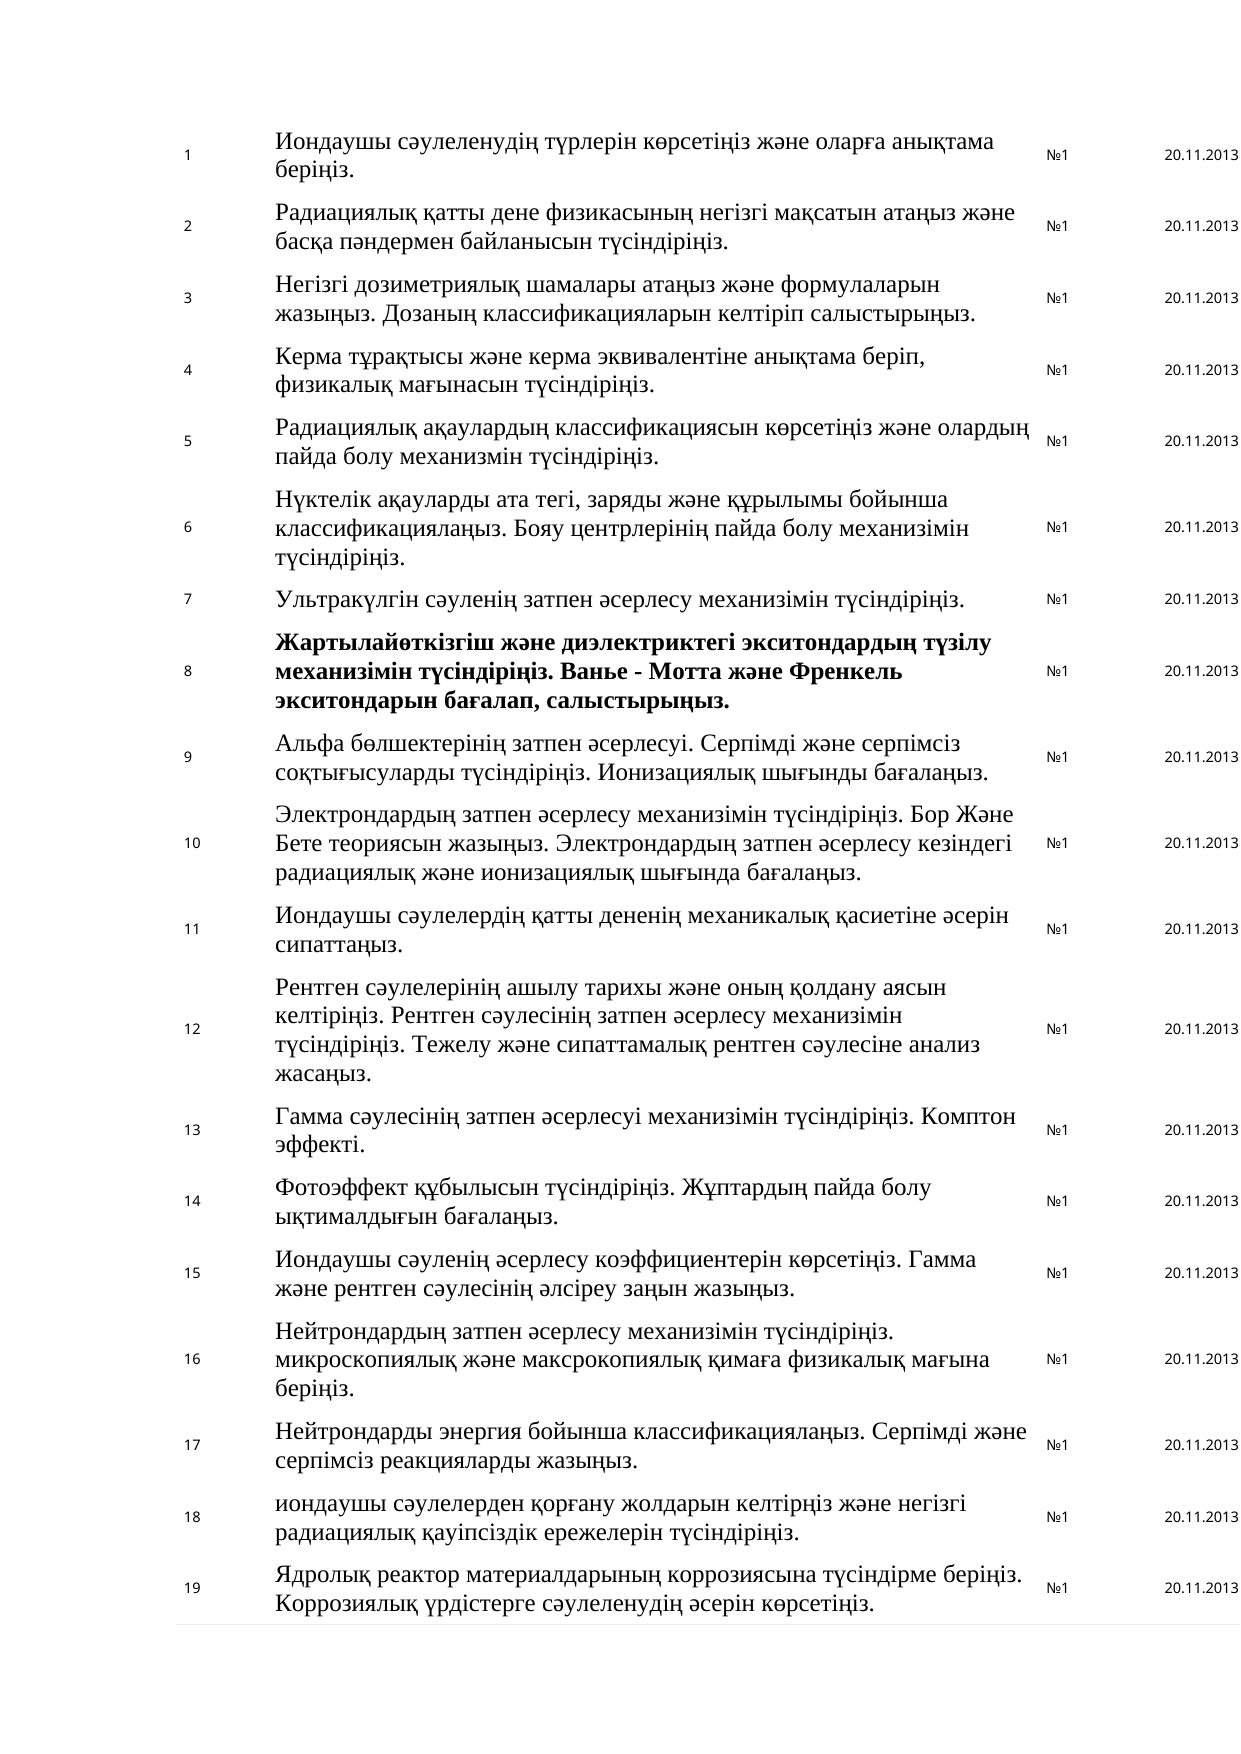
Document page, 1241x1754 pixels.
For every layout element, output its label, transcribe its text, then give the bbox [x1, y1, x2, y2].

table_cell 20.11.2013 12:23:16 [1158, 1166, 1240, 1236]
table_cell Нейтрондардың затпен әсерлесу механизімін түсіндіріңіз. микроскопиялық және максрокопиялық қимаға физикалық мағына беріңіз. [268, 1309, 1039, 1408]
table_header 1 [177, 119, 268, 190]
table_cell 20.11.2013 12:28:29 [1158, 1410, 1240, 1480]
table_cell №1 [1039, 1481, 1158, 1552]
table_cell Ядролық реактор материалдарының коррозиясына түсіндірме беріңіз. Коррозиялық үрдістерге сәулеленудің әсерін көрсетіңіз. [268, 1553, 1039, 1623]
table_cell Иондаушы сәулелердің қатты дененің механикалық қасиетіне әсерін сипаттаңыз. [268, 893, 1039, 964]
table_cell Рентген сәулелерінің ашылу тарихы және оның қолдану аясын келтіріңіз. Рентген сәулесінің затпен әсерлесу механизімін түсіндіріңіз. Тежелу және сипаттамалық рентген сәулесіне анализ жасаңыз. [268, 965, 1039, 1093]
table_cell 15 [177, 1238, 268, 1308]
table_cell №1 [1039, 1553, 1158, 1623]
table_cell 20.11.2013 12:21:19 [1158, 965, 1240, 1093]
table_cell 20.11.2013 12:26:15 [1158, 1238, 1240, 1308]
table_cell №1 [1039, 334, 1158, 405]
table_cell Нейтрондарды энергия бойынша классификациялаңыз. Серпімді және серпімсіз реакцияларды жазыңыз. [268, 1410, 1039, 1480]
table_cell 17 [177, 1410, 268, 1480]
table_cell 20.11.2013 11:58:54 [1158, 263, 1240, 333]
table_cell №1 [1039, 478, 1158, 577]
table_cell №1 [1039, 1309, 1158, 1408]
table_cell Керма тұрақтысы және керма эквивалентіне анықтама беріп, физикалық мағынасын түсіндіріңіз. [268, 334, 1039, 405]
table_cell 2 [177, 191, 268, 261]
table_cell 12 [177, 965, 268, 1093]
table_cell 20.11.2013 11:59:32 [1158, 334, 1240, 405]
table_cell 8 [177, 621, 268, 720]
table_cell 5 [177, 406, 268, 476]
table_cell 20.11.2013 12:31:54 [1158, 1481, 1240, 1552]
table_cell 20.11.2013 12:09:07 [1158, 721, 1240, 792]
table_cell №1 [1039, 578, 1158, 620]
table_cell 10 [177, 793, 268, 892]
table_cell Радиациялық ақаулардың классификациясын көрсетіңіз және олардың пайда болу механизмін түсіндіріңіз. [268, 406, 1039, 476]
table_cell Нүктелік ақауларды ата тегі, заряды және құрылымы бойынша классификациялаңыз. Бояу центрлерінің пайда болу механизімін түсіндіріңіз. [268, 478, 1039, 577]
table_cell Фотоэффект құбылысын түсіндіріңіз. Жұптардың пайда болу ықтималдығын бағалаңыз. [268, 1166, 1039, 1236]
table_cell №1 [1039, 1410, 1158, 1480]
table_cell Радиациялық қатты дене физикасының негізгі мақсатын атаңыз және басқа пәндермен байланысын түсіндіріңіз. [268, 191, 1039, 261]
table_cell №1 [1039, 621, 1158, 720]
table_cell №1 [1039, 1094, 1158, 1165]
table_cell №1 [1039, 263, 1158, 333]
table_cell Ультракүлгін сәуленің затпен әсерлесу механизімін түсіндіріңіз. [268, 578, 1039, 620]
table_cell 20.11.2013 12:36:17 [1158, 1553, 1240, 1623]
table_cell №1 [1039, 893, 1158, 964]
table_header Иондаушы сәулеленудің түрлерін көрсетіңіз және оларға анықтама беріңіз. [268, 119, 1039, 190]
table_cell 20.11.2013 12:14:02 [1158, 893, 1240, 964]
table_cell 16 [177, 1309, 268, 1408]
table_cell иондаушы сәулелерден қорғану жолдарын келтірңіз және негізгі радиациялық қауіпсіздік ережелерін түсіндіріңіз. [268, 1481, 1039, 1552]
table_cell 19 [177, 1553, 268, 1623]
table_cell 4 [177, 334, 268, 405]
table_cell №1 [1039, 406, 1158, 476]
table_cell №1 [1039, 721, 1158, 792]
table_cell 11 [177, 893, 268, 964]
table_cell 18 [177, 1481, 268, 1552]
table_cell Гамма сәулесінің затпен әсерлесуі механизімін түсіндіріңіз. Комптон эффекті. [268, 1094, 1039, 1165]
table_cell 20.11.2013 12:03:05 [1158, 478, 1240, 577]
table_cell 20.11.2013 12:22:40 [1158, 1094, 1240, 1165]
table_cell 20.11.2013 12:27:44 [1158, 1309, 1240, 1408]
table_cell Электрондардың затпен әсерлесу механизімін түсіндіріңіз. Бор Және Бете теориясын жазыңыз. Электрондардың затпен әсерлесу кезіндегі радиациялық және ионизациялық шығында бағалаңыз. [268, 793, 1039, 892]
table_header 20.11.2013 11:57:24 [1158, 119, 1240, 190]
table_cell 9 [177, 721, 268, 792]
table_header №1 [1039, 119, 1158, 190]
table_cell 13 [177, 1094, 268, 1165]
table_cell №1 [1039, 793, 1158, 892]
table_cell 7 [177, 578, 268, 620]
table_cell №1 [1039, 965, 1158, 1093]
table_cell 20.11.2013 12:10:30 [1158, 793, 1240, 892]
table_cell Жартылайөткізгіш және диэлектриктегі экситондардың түзілу механизімін түсіндіріңіз. Ванье - Мотта және Френкель экситондарын бағалап, салыстырыңыз. [268, 621, 1039, 720]
table_cell №1 [1039, 1238, 1158, 1308]
table_cell №1 [1039, 191, 1158, 261]
table_cell 20.11.2013 12:00:32 [1158, 406, 1240, 476]
table_cell 6 [177, 478, 268, 577]
table_cell №1 [1039, 1166, 1158, 1236]
table_cell Негізгі дозиметриялық шамалары атаңыз және формулаларын жазыңыз. Дозаның классификацияларын келтіріп салыстырыңыз. [268, 263, 1039, 333]
table_cell Иондаушы сәуленің әсерлесу коэффициентерін көрсетіңіз. Гамма және рентген сәулесінің әлсіреу заңын жазыңыз. [268, 1238, 1039, 1308]
table_cell 14 [177, 1166, 268, 1236]
table_cell 20.11.2013 12:05:20 [1158, 621, 1240, 720]
table_cell 20.11.2013 12:04:21 [1158, 578, 1240, 620]
table_cell 3 [177, 263, 268, 333]
table_cell Альфа бөлшектерінің затпен әсерлесуі. Серпімді және серпімсіз соқтығысуларды түсіндіріңіз. Ионизациялық шығынды бағалаңыз. [268, 721, 1039, 792]
table_cell 20.11.2013 11:58:03 [1158, 191, 1240, 261]
